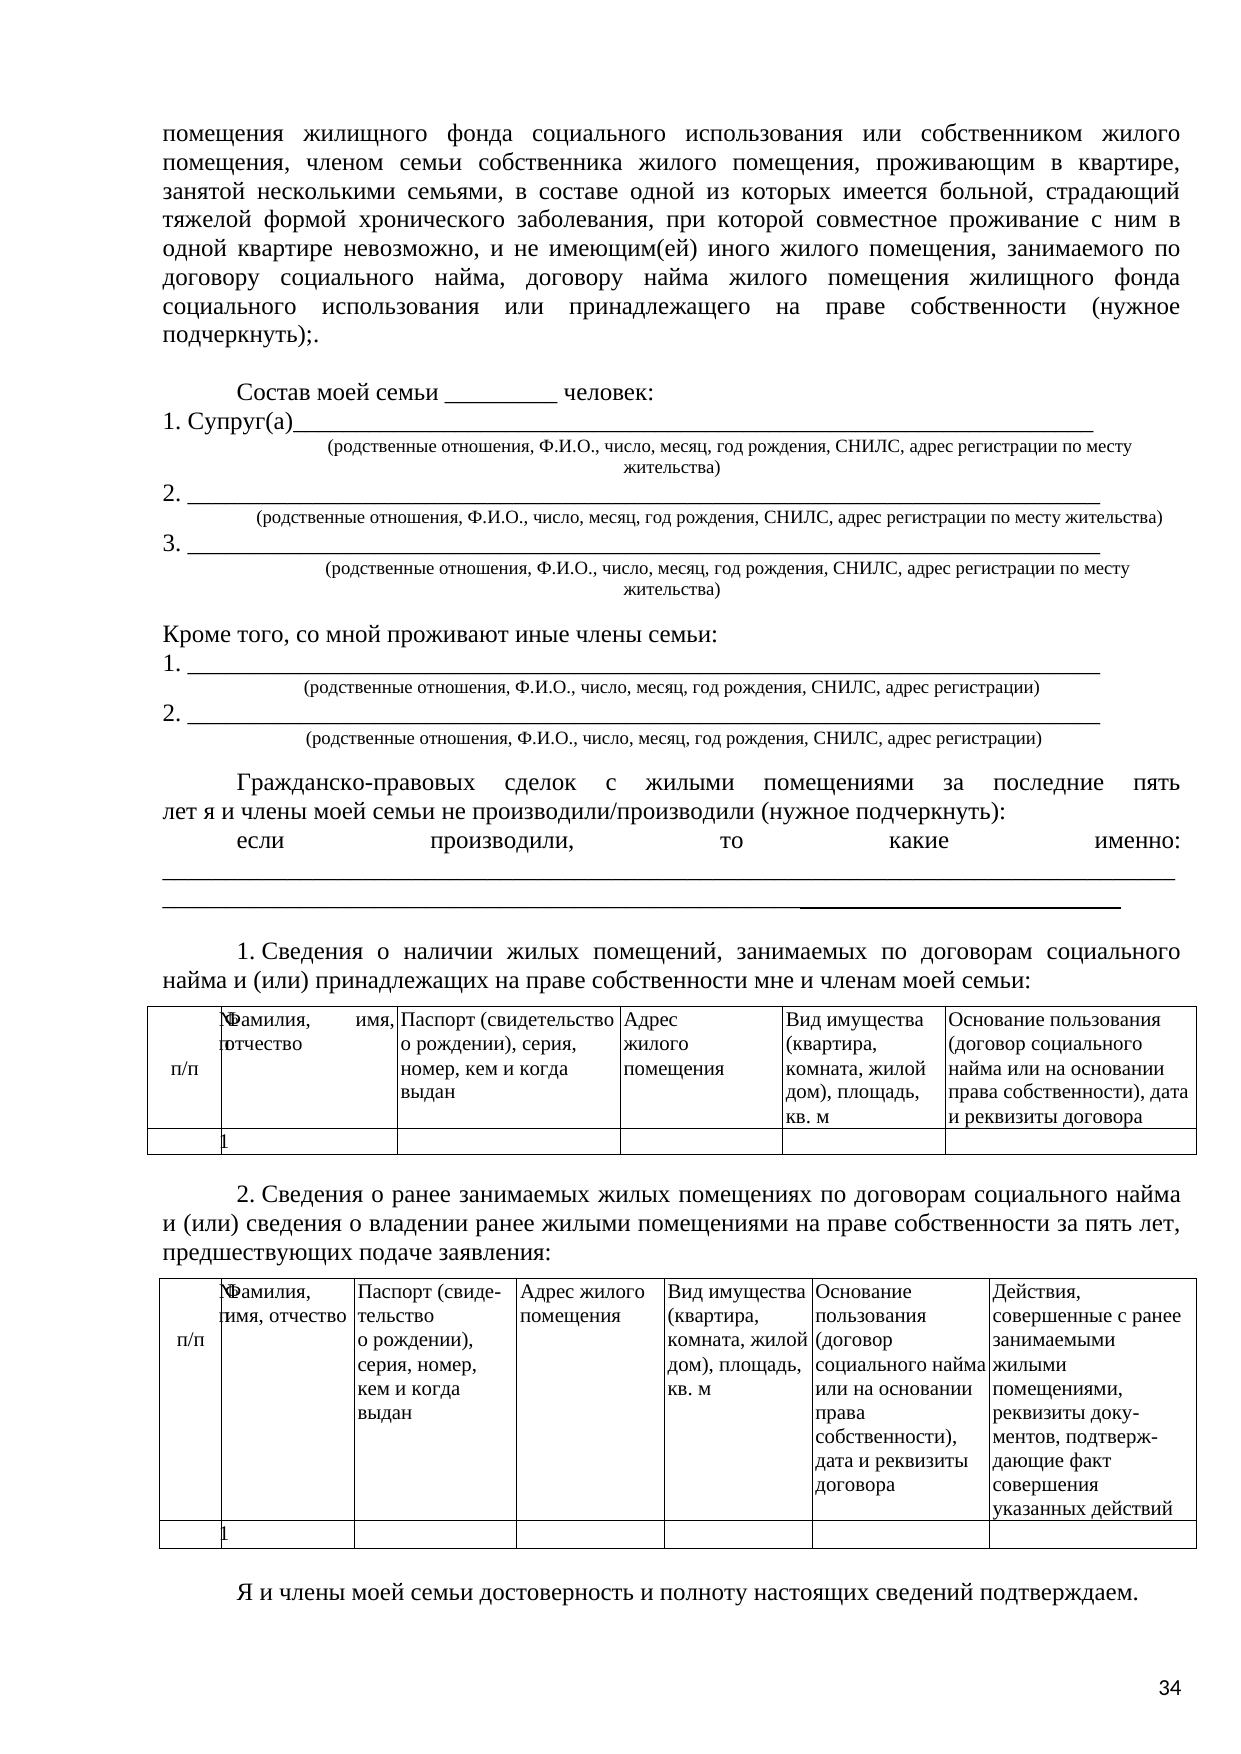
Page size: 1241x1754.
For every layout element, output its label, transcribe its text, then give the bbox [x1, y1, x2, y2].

table_header Фамилия, имя, отчество [222, 1279, 354, 1520]
table_cell 1 [160, 1521, 221, 1548]
table_cell [355, 1521, 516, 1548]
table_header № пп/п [160, 1279, 221, 1520]
table_header Вид имущества (квартира, комната, жилой дом), площадь, кв. м [783, 1007, 945, 1128]
table_header Основание пользования (договор социального найма или на основании права собственности), дата и реквизиты договора [813, 1279, 989, 1520]
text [162, 118, 1181, 348]
table_header Паспорт (свидетельство о рождении), серия, номер, кем и когда выдан [355, 1279, 516, 1520]
table_cell [222, 1521, 354, 1548]
table_cell [783, 1129, 945, 1153]
text (родственные отношения, Ф.И.О., число, месяц, год рождения, СНИЛС, адрес регистрации по месту жительства) [162, 434, 1181, 478]
table_header № пп/п [148, 1007, 221, 1128]
text Кроме того, со мной проживают иные члены семьи: [162, 619, 1181, 648]
table_cell [398, 1129, 620, 1153]
text (родственные отношения, Ф.И.О., число, месяц, год рождения, СНИЛС, адрес регистрации) [162, 676, 1181, 698]
table_cell 1 [148, 1129, 221, 1153]
table_cell [517, 1521, 664, 1548]
table_cell [813, 1521, 989, 1548]
text Гражданско-правовых сделок с жилыми помещениями за последние пять лет я и члены моей семьи не производили/производили (нужное подчеркнуть): [162, 767, 1181, 825]
table_header Вид имущества (квартира, комната, жилой дом), площадь, кв. м [665, 1279, 812, 1520]
text 1. Супруг(а)________________________________________________________________ [162, 406, 1181, 434]
table_header Действия, совершенные с ранее занимаемыми жилыми помещениями, реквизиты документов, подтверждающие факт совершения указанных действий [990, 1279, 1196, 1520]
table_header Фамилия, имя, отчество [222, 1007, 397, 1128]
text (родственные отношения, Ф.И.О., число, месяц, год рождения, СНИЛС, адрес регистрации по месту жительства) [162, 557, 1181, 600]
table_header Основание пользования (договор социального найма или на основании права собственности), дата и реквизиты договора [946, 1007, 1196, 1128]
text Состав моей семьи _________ человек: [162, 377, 1181, 406]
text (родственные отношения, Ф.И.О., число, месяц, год рождения, СНИЛС, адрес регистрации по месту жительства) [162, 506, 1181, 528]
table_header Адрес жилого помещения [517, 1279, 664, 1520]
text если производили, то какие именно: ____________________________________________________________________________________________________________________________________ [162, 825, 1181, 911]
table_cell [222, 1129, 397, 1153]
table_cell [665, 1521, 812, 1548]
table_cell [946, 1129, 1196, 1153]
text 1. Сведения о наличии жилых помещений, занимаемых по договорам социального найма и (или) принадлежащих на праве собственности мне и членам моей семьи: [162, 936, 1181, 994]
table_cell [621, 1129, 782, 1153]
text 2. Сведения о ранее занимаемых жилых помещениях по договорам социального найма и (или) сведения о владении ранее жилыми помещениями на праве собственности за пять лет, предшествующих подаче заявления: [162, 1179, 1181, 1266]
text 2. _________________________________________________________________________ [162, 698, 1181, 727]
text (родственные отношения, Ф.И.О., число, месяц, год рождения, СНИЛС, адрес регистрации) [162, 727, 1181, 748]
table_header Паспорт (свидетельство о рождении), серия, номер, кем и когда выдан [398, 1007, 620, 1128]
text 2. _________________________________________________________________________ [162, 478, 1181, 506]
table_cell [990, 1521, 1196, 1548]
text 3. _________________________________________________________________________ [162, 528, 1181, 557]
table_header Адрес жилого помещения [621, 1007, 782, 1128]
text 1. _________________________________________________________________________ [162, 648, 1181, 676]
text Я и члены моей семьи достоверность и полноту настоящих сведений подтверждаем. [162, 1577, 1181, 1606]
